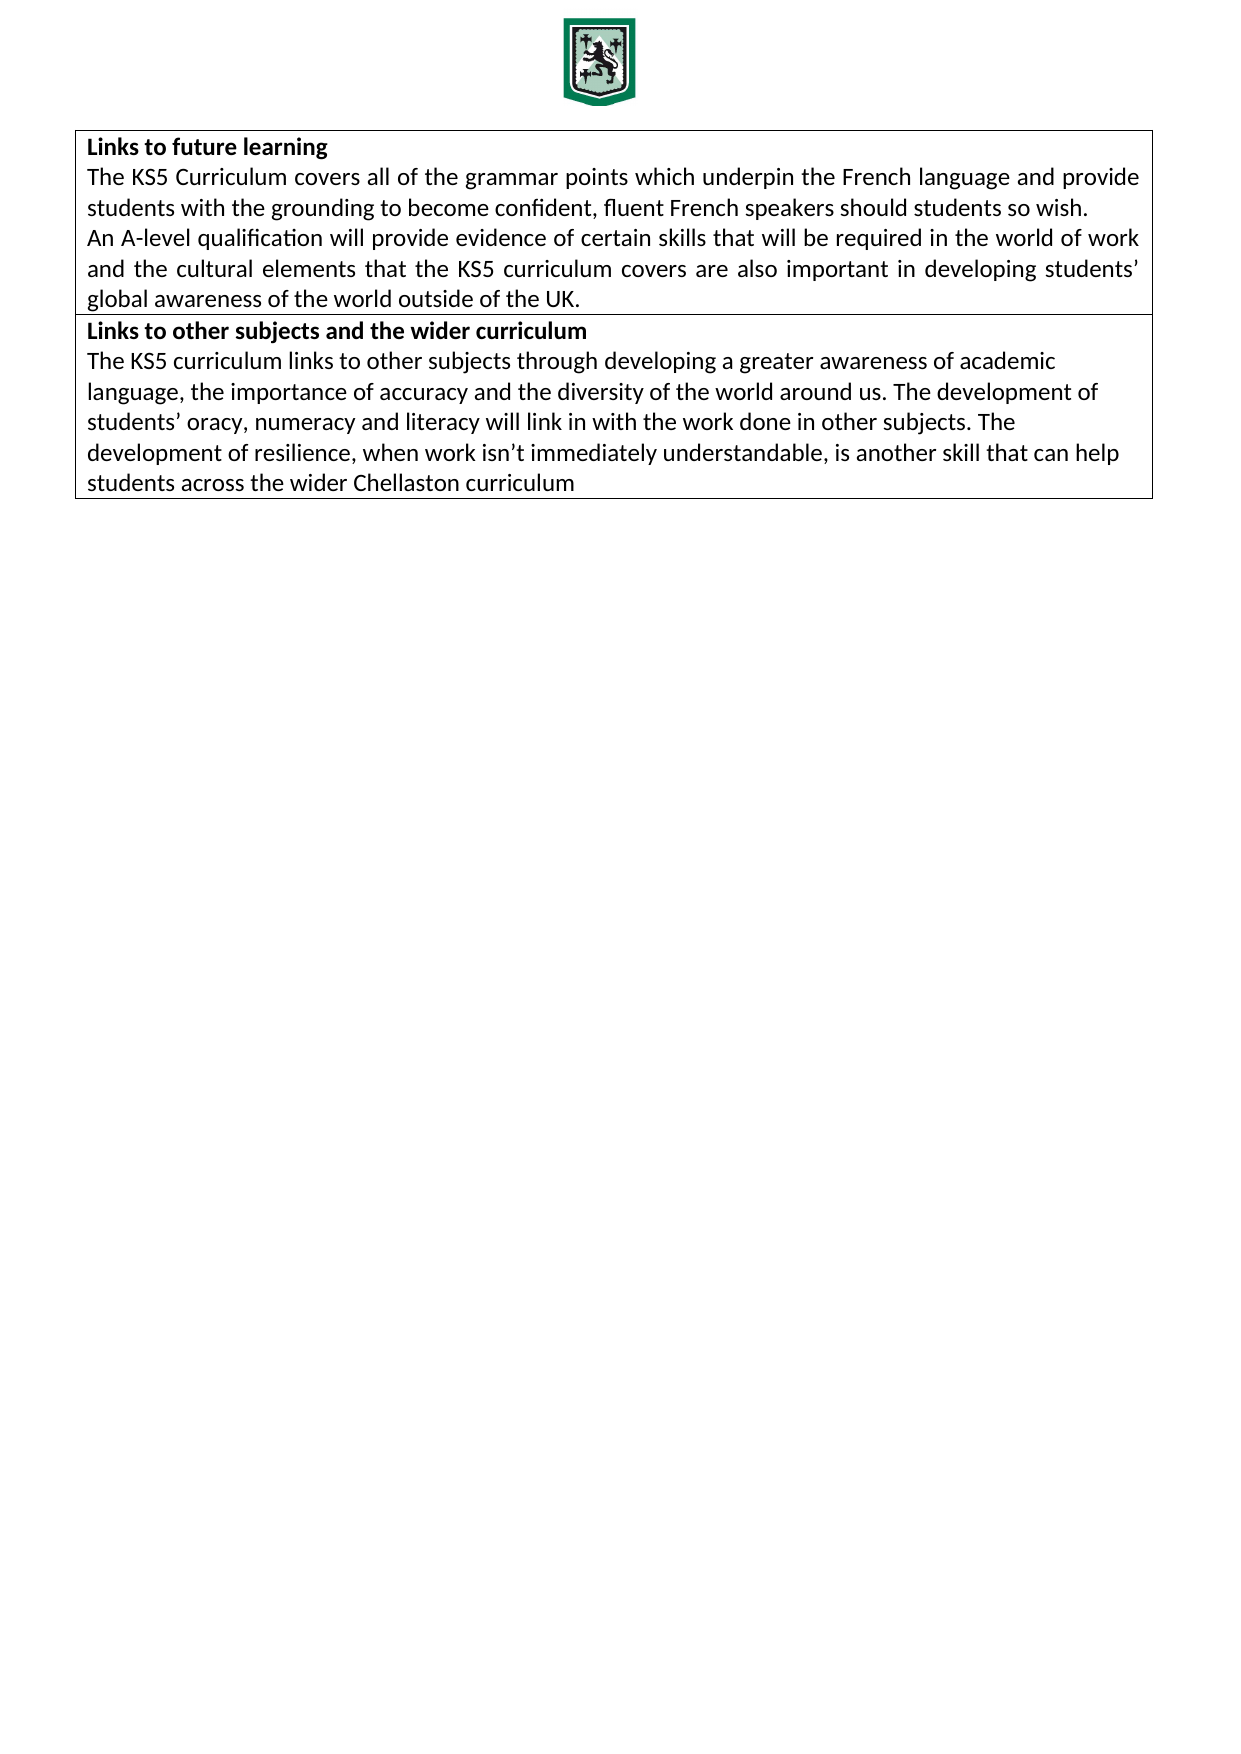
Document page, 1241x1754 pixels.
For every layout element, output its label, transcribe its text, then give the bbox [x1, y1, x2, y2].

table_cell Links to future learning The KS5 Curriculum covers all of the grammar points which underpin the French language and provide students with the grounding to become confident, fluent French speakers should students so wish. An A-level qualification will provide evidence of certain skills that will be required in the world of work and the cultural elements that the KS5 curriculum covers are also important in developing students’ global awareness of the world outside of the UK. [76, 131, 1152, 314]
picture [563, 8, 640, 110]
table_cell Links to other subjects and the wider curriculum The KS5 curriculum links to other subjects through developing a greater awareness of academic language, the importance of accuracy and the diversity of the world around us. The development of students’ oracy, numeracy and literacy will link in with the work done in other subjects. The development of resilience, when work isn’t immediately understandable, is another skill that can help students across the wider Chellaston curriculum [76, 315, 1152, 498]
